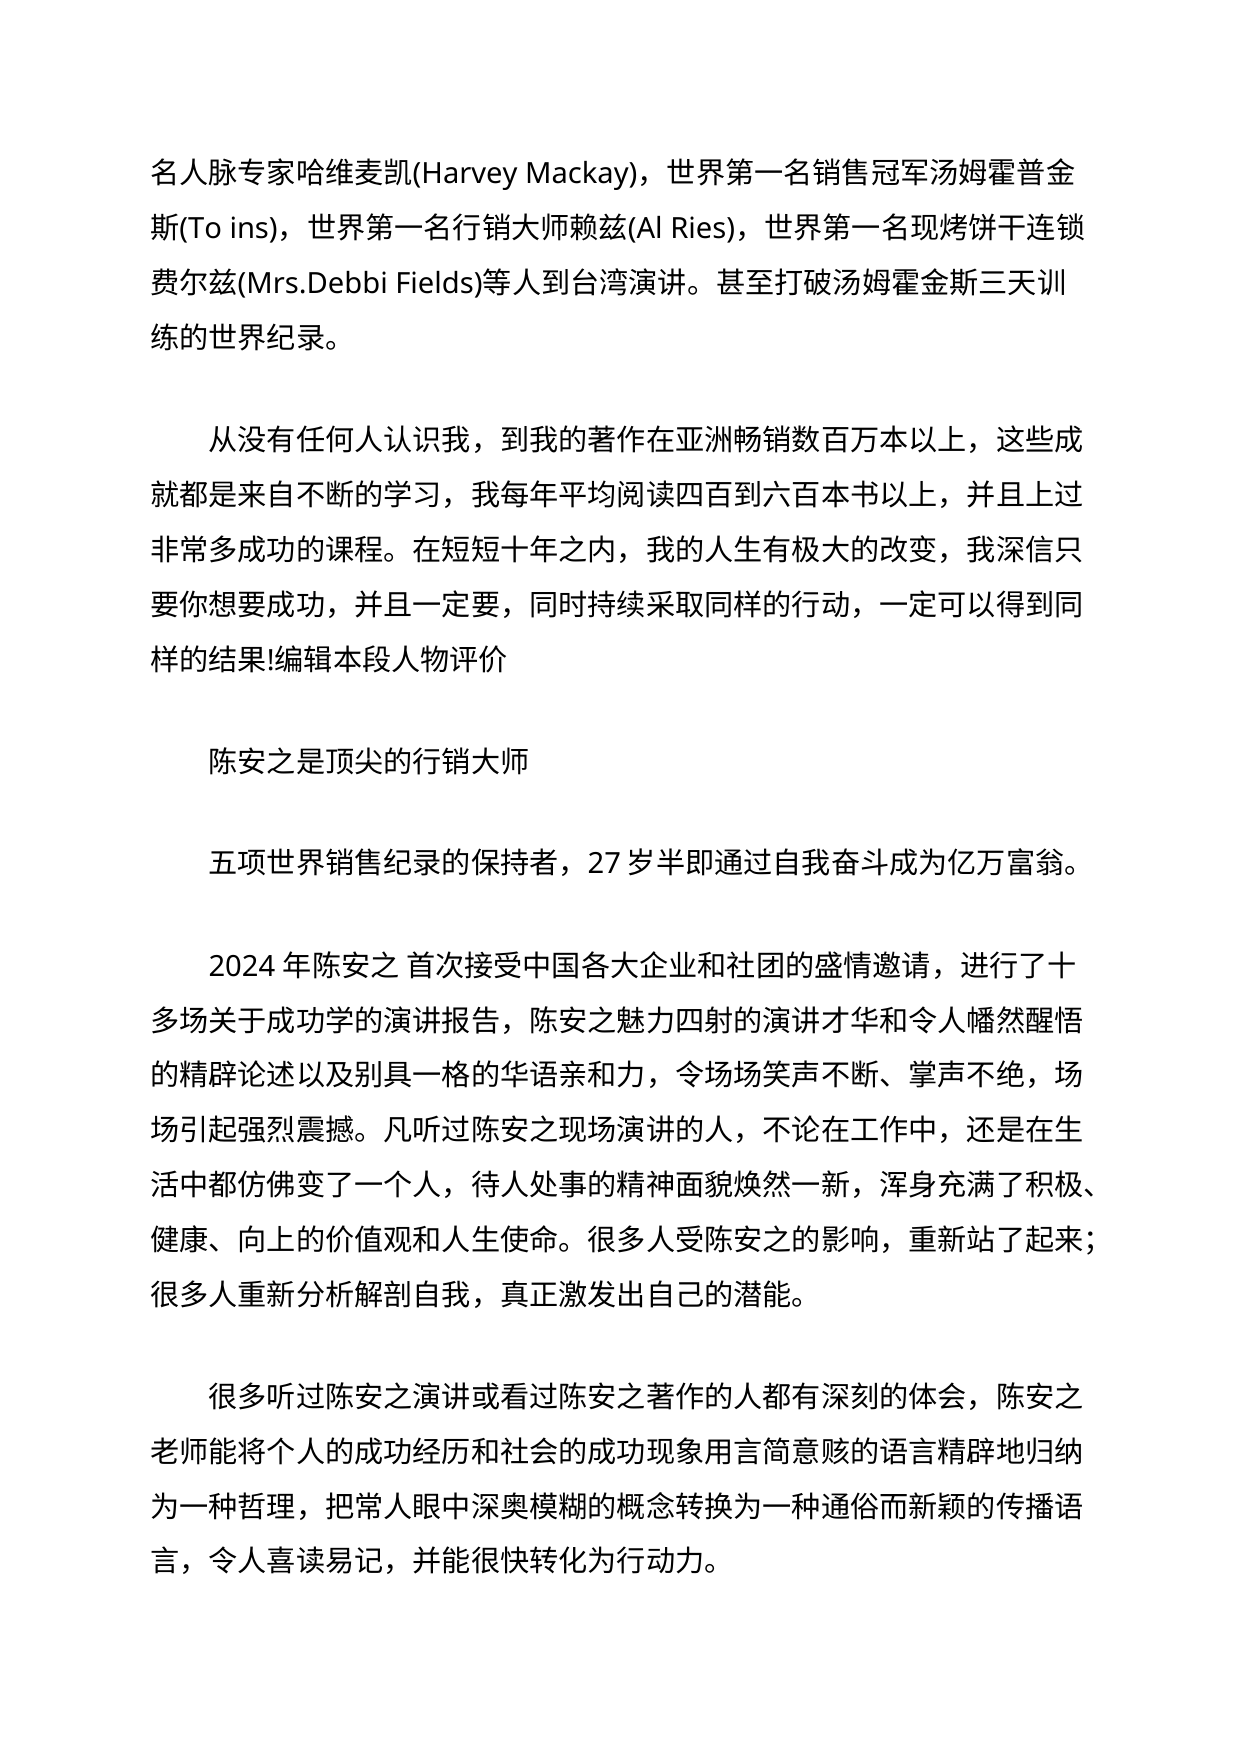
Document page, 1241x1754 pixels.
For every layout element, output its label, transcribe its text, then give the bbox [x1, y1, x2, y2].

text 2024 年陈安之 首次接受中国各大企业和社团的盛情邀请，进行了十多场关于成功学的演讲报告，陈安之魅力四射的演讲才华和令人幡然醒悟的精辟论述以及别具一格的华语亲和力，令场场笑声不断、掌声不绝，场场引起强烈震撼。凡听过陈安之现场演讲的人，不论在工作中，还是在生活中都仿佛变了一个人，待人处事的精神面貌焕然一新，浑身充满了积极、健康、向上的价值观和人生使命。很多人受陈安之的影响，重新站了起来；很多人重新分析解剖自我，真正激发出自己的潜能。 [150, 942, 1090, 1314]
text 五项世界销售纪录的保持者，27岁半即通过自我奋斗成为亿万富翁。 [150, 840, 1090, 882]
text 从没有任何人认识我，到我的著作在亚洲畅销数百万本以上，这些成就都是来自不断的学习，我每年平均阅读四百到六百本书以上，并且上过非常多成功的课程。在短短十年之内，我的人生有极大的改变，我深信只要你想要成功，并且一定要，同时持续采取同样的行动，一定可以得到同样的结果!编辑本段人物评价 [150, 417, 1090, 679]
text 陈安之是顶尖的行销大师 [150, 738, 1090, 781]
text 很多听过陈安之演讲或看过陈安之著作的人都有深刻的体会，陈安之老师能将个人的成功经历和社会的成功现象用言简意赅的语言精辟地归纳为一种哲理，把常人眼中深奥模糊的概念转换为一种通俗而新颖的传播语言，令人喜读易记，并能很快转化为行动力。 [150, 1373, 1090, 1580]
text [150, 150, 1090, 357]
